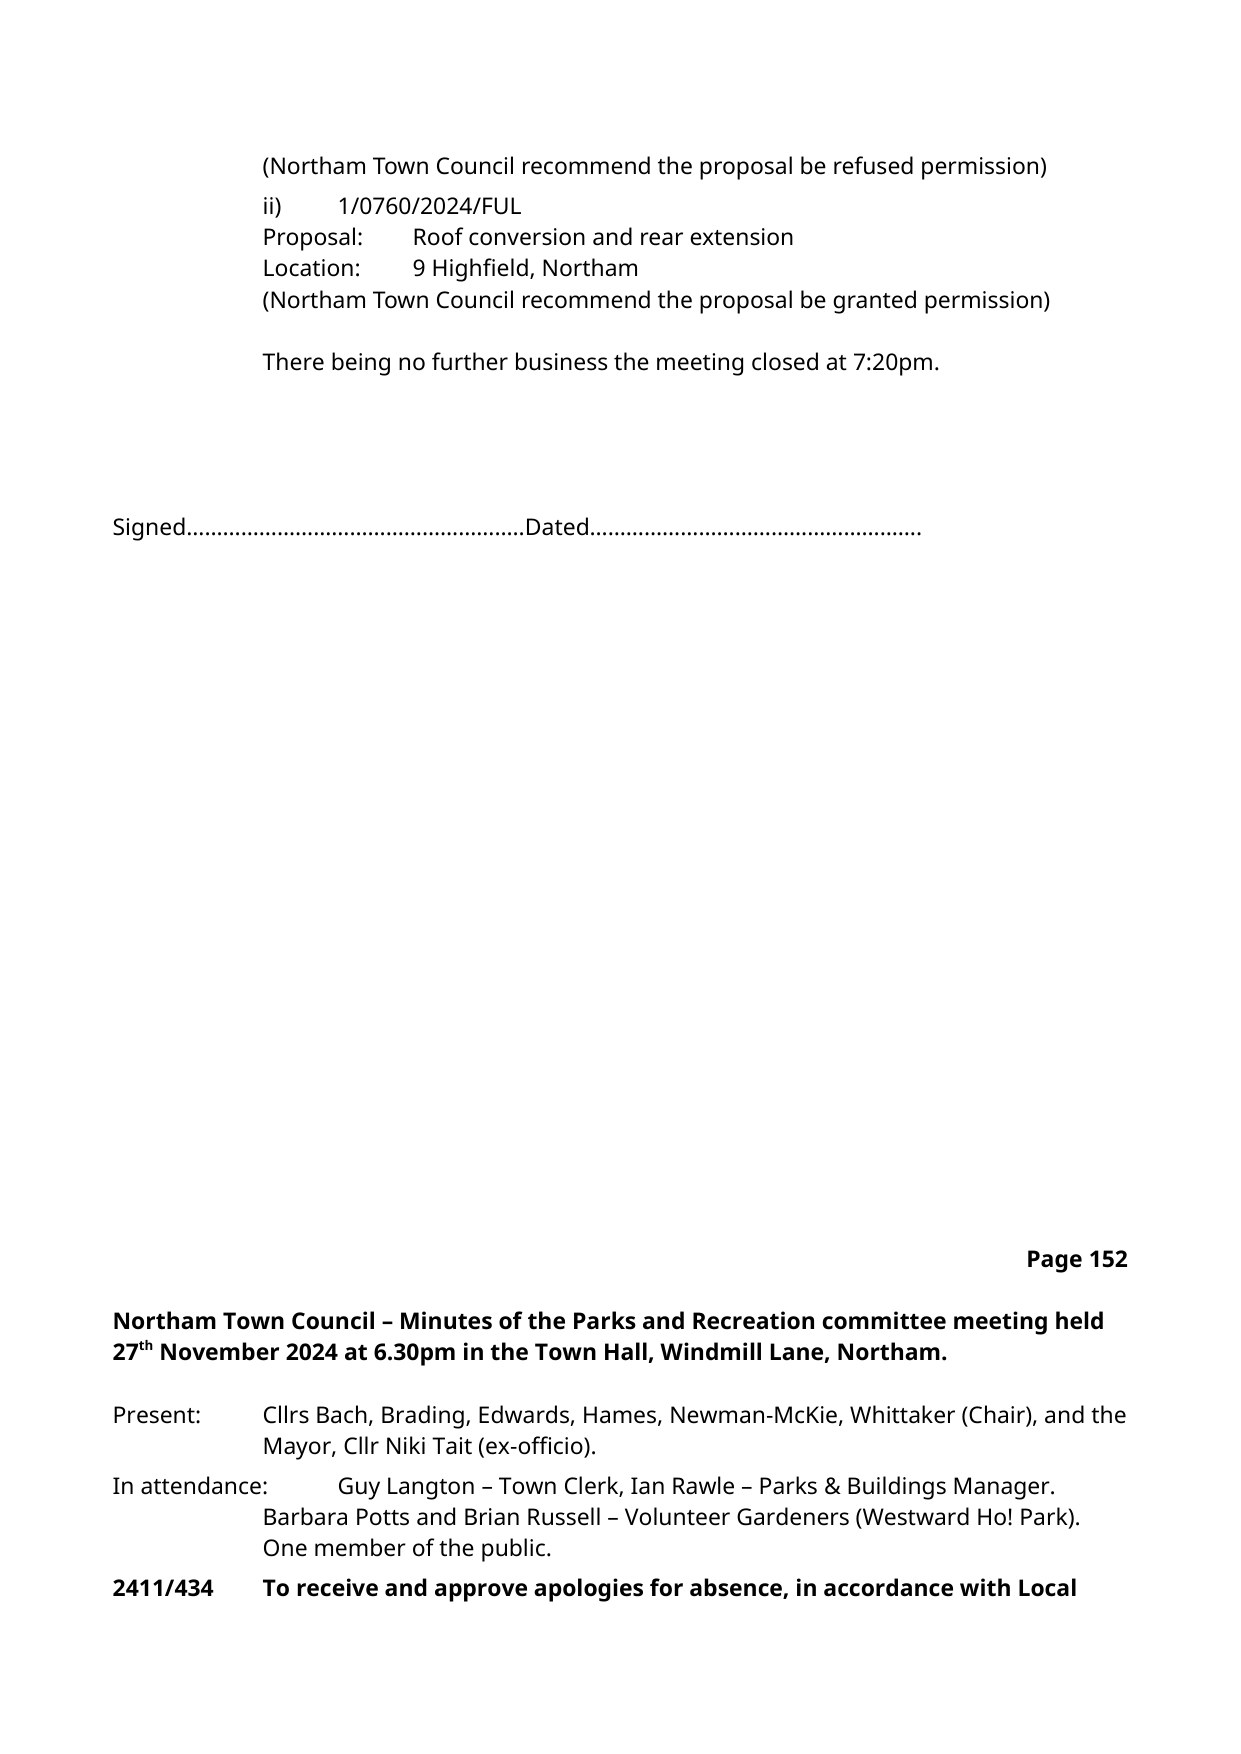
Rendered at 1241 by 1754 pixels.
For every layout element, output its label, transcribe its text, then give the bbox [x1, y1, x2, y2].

text Proposal: Roof conversion and rear extension [262, 221, 1128, 252]
text Barbara Potts and Brian Russell – Volunteer Gardeners (Westward Ho! Park). [112, 1501, 1128, 1532]
text ii) 1/0760/2024/FUL [187, 190, 1128, 221]
text Signed………………………………………………..Dated………………………………………………. [112, 511, 1128, 542]
text (Northam Town Council recommend the proposal be granted permission) [262, 283, 1128, 315]
text In attendance: Guy Langton – Town Clerk, Ian Rawle – Parks & Buildings Manager. [112, 1470, 1128, 1501]
text Northam Town Council – Minutes of the Parks and Recreation committee meeting held 27th November 2024 at 6.30pm in the Town Hall, Windmill Lane, Northam. [112, 1305, 1128, 1368]
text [112, 1572, 1128, 1603]
text Page 152 [112, 1243, 1128, 1274]
text Location: 9 Highfield, Northam [262, 252, 1128, 283]
text Present: Cllrs Bach, Brading, Edwards, Hames, Newman-McKie, Whittaker (Chair), and the Mayor, Cllr Niki Tait (ex-officio). [112, 1399, 1128, 1461]
text (Northam Town Council recommend the proposal be refused permission) [262, 150, 1128, 181]
text One member of the public. [187, 1532, 1128, 1564]
text There being no further business the meeting closed at 7:20pm. [187, 346, 1128, 377]
